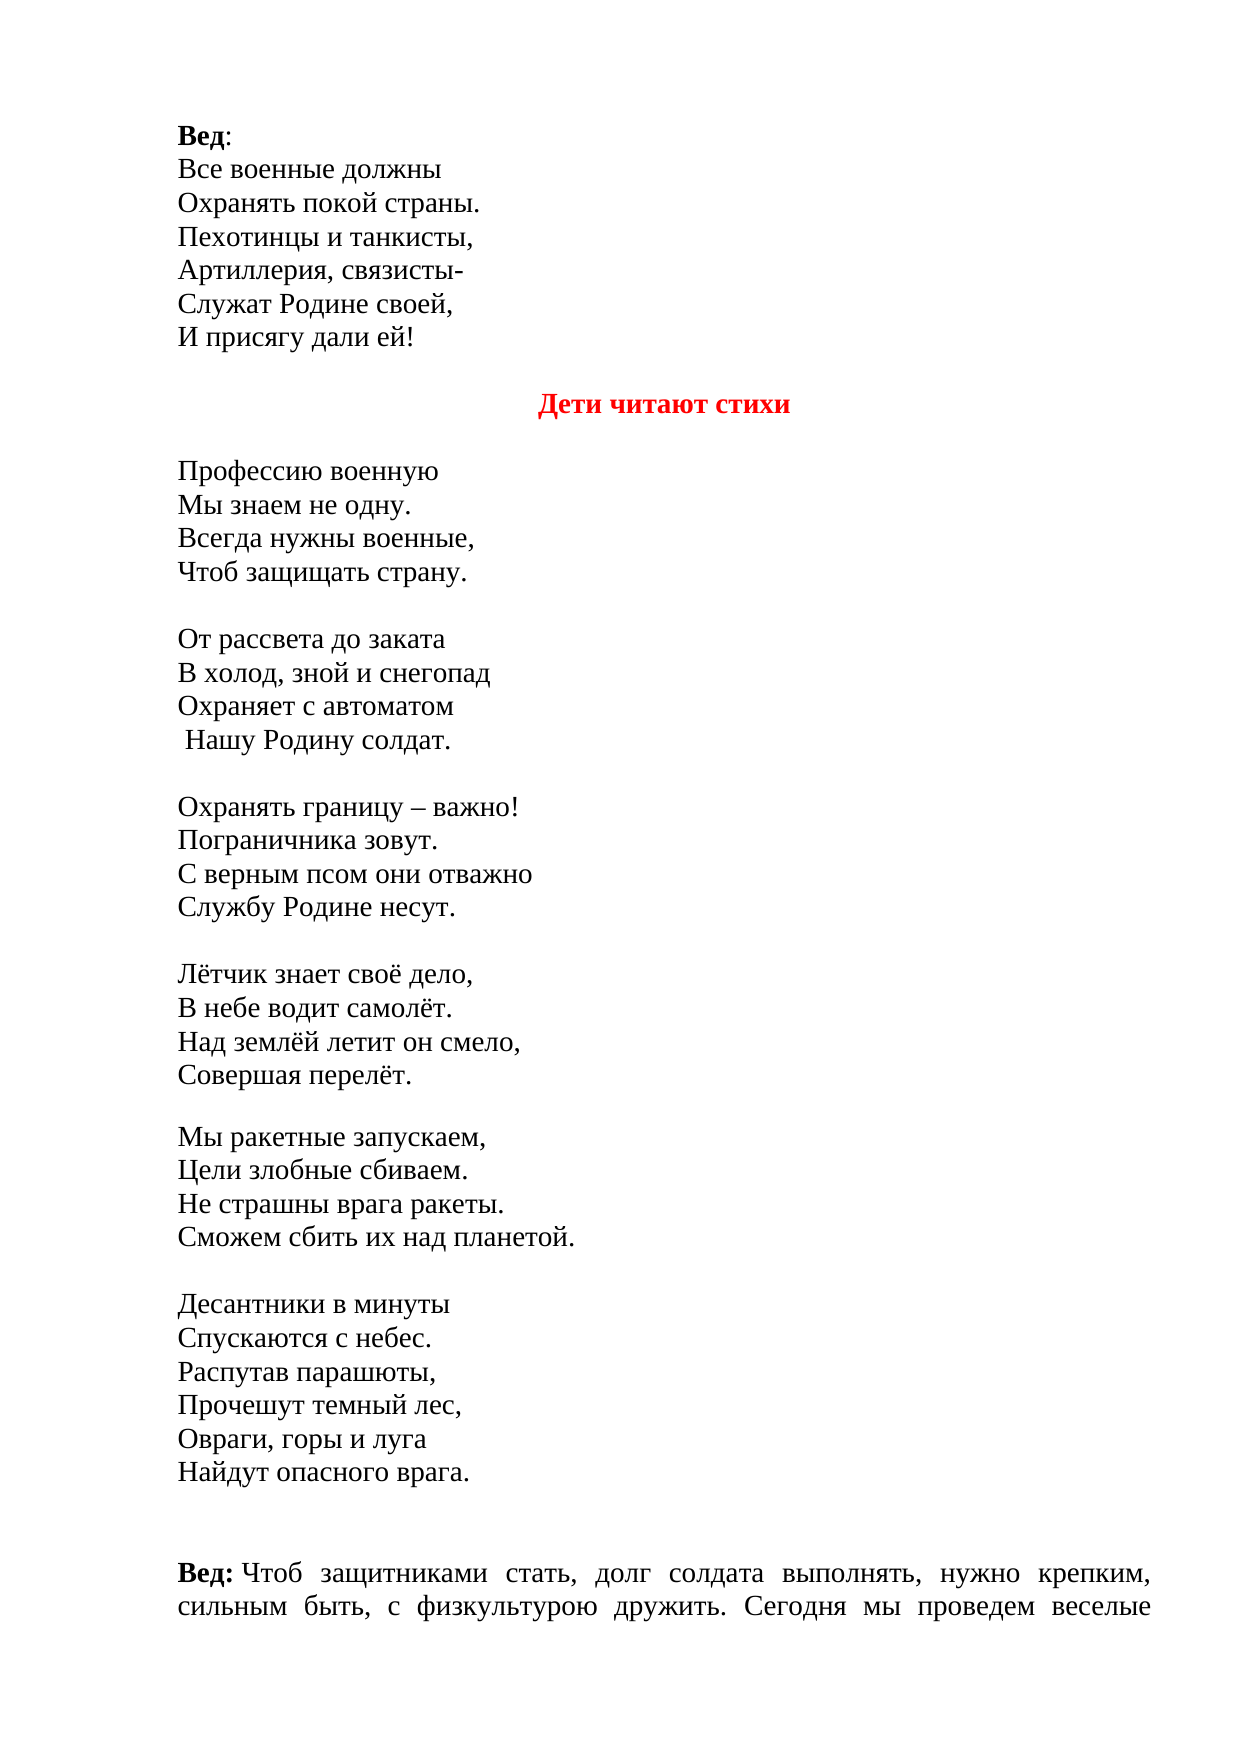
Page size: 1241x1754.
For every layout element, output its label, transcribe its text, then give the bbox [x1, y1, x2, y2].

text Не страшны врага ракеты. [177, 1186, 1152, 1219]
text Чтоб защищать страну. [177, 554, 1152, 588]
text Вед: [177, 118, 1152, 152]
text В холод, зной и снегопад [177, 655, 1152, 688]
text Дети читают стихи [177, 386, 1152, 420]
text Мы ракетные запускаем, [177, 1119, 1152, 1152]
text Профессию военную [177, 453, 1152, 487]
text Служат Родине своей, [177, 286, 1152, 319]
text Овраги, горы и луга [177, 1421, 1152, 1454]
text Мы знаем не одну. [177, 487, 1152, 521]
text Сможем сбить их над планетой. [177, 1219, 1152, 1287]
text Охраняет с автоматом [177, 688, 1152, 722]
text Десантники в минуты [177, 1287, 1152, 1320]
text Совершая перелёт. [177, 1057, 1152, 1119]
text Охранять покой страны. [177, 185, 1152, 219]
text Распутав парашюты, [177, 1354, 1152, 1387]
text Артиллерия, связисты- [177, 252, 1152, 286]
text Всегда нужны военные, [177, 521, 1152, 554]
text Цели злобные сбиваем. [177, 1152, 1152, 1186]
text Найдут опасного врага. [177, 1454, 1152, 1488]
text Нашу Родину солдат. [177, 722, 1152, 755]
text Спускаются с небес. [177, 1320, 1152, 1354]
text И присягу дали ей! [177, 319, 1152, 353]
text Прочешут темный лес, [177, 1387, 1152, 1421]
text Пехотинцы и танкисты, [177, 219, 1152, 252]
text Охранять границу – важно! Пограничника зовут. С верным псом они отважно Службу Родине несут. [177, 789, 1152, 923]
text Все военные должны [177, 152, 1152, 185]
text От рассвета до заката [177, 621, 1152, 655]
text Лётчик знает своё дело, В небе водит самолёт. Над землёй летит он смело, [177, 957, 1152, 1057]
